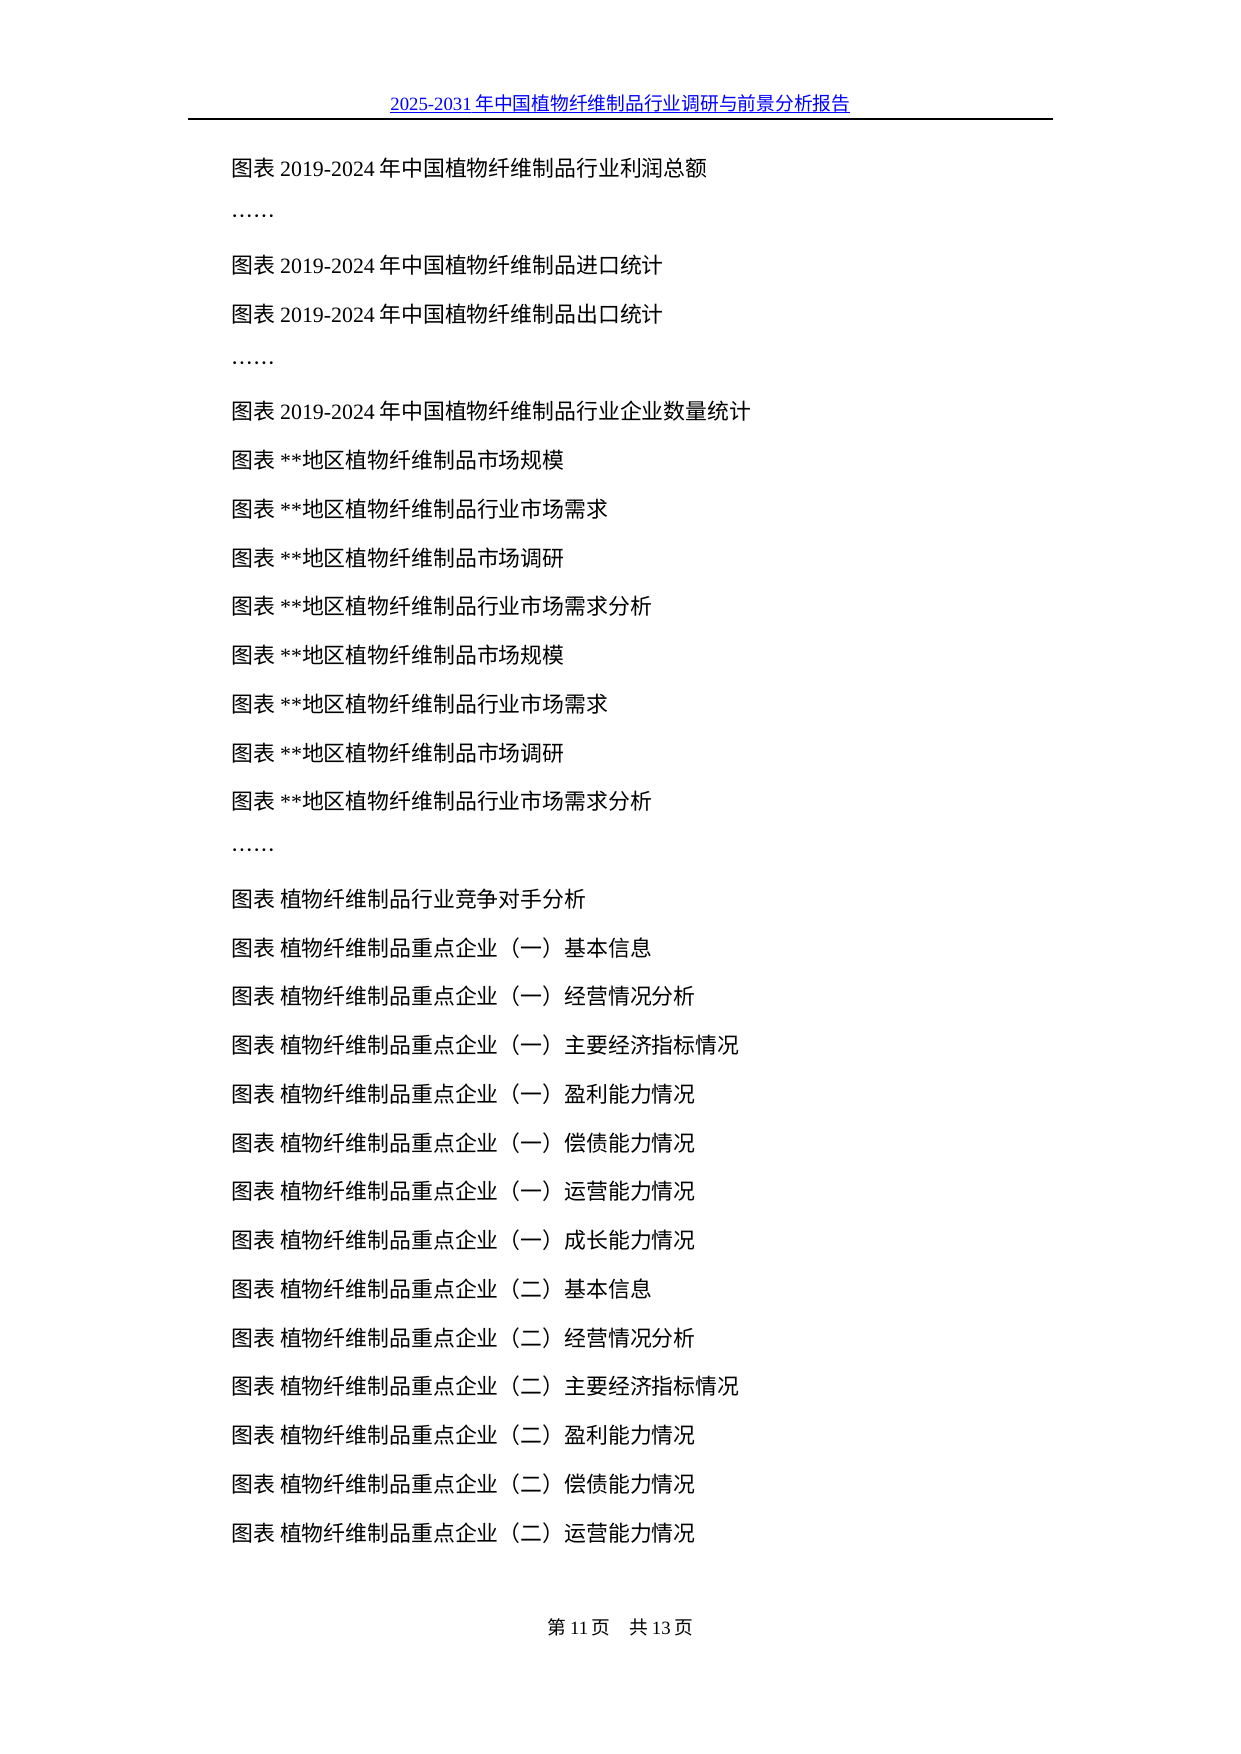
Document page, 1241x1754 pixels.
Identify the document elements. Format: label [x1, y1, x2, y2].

text [187, 150, 1053, 1548]
